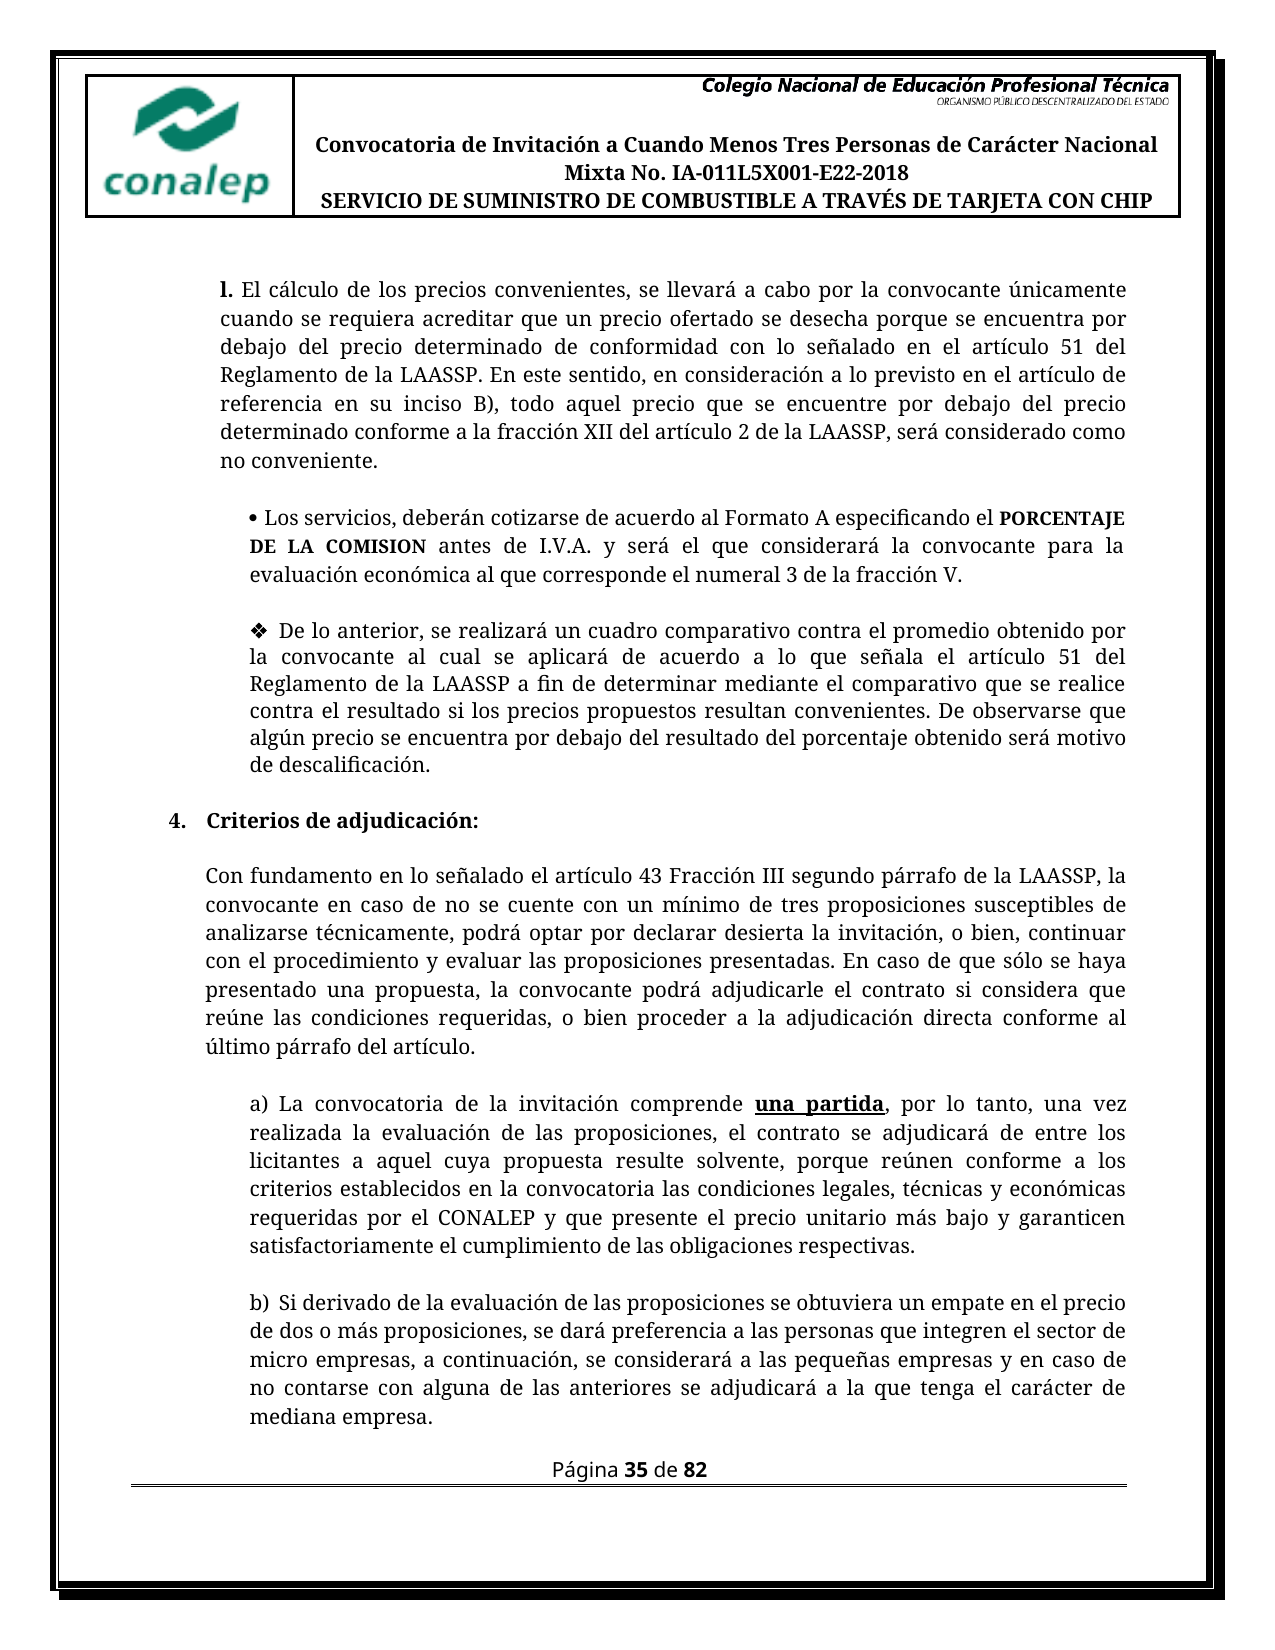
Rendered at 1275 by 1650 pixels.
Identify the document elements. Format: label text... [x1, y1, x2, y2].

list La convocatoria de la invitación comprende una partida, por lo tanto, una vez realizada la evaluación de las proposiciones, el contrato se adjudicará de entre los licitantes a aquel cuya propuesta resulte solvente, porque reúnen conforme a los criterios establecidos en la convocatoria las condiciones legales, técnicas y económicas requeridas por el CONALEP y que presente el precio unitario más bajo y garanticen satisfactoriamente el cumplimiento de las obligaciones respectivas. [249, 1089, 1127, 1260]
list Los servicios, deberán cotizarse de acuerdo al Formato A especificando el PORCENTAJE DE LA COMISION antes de I.V.A. y será el que considerará la convocante para la evaluación económica al que corresponde el numeral 3 de la fracción V. [249, 503, 1125, 588]
list Criterios de adjudicación: [169, 807, 1127, 834]
list De lo anterior, se realizará un cuadro comparativo contra el promedio obtenido por la convocante al cual se aplicará de acuerdo a lo que señala el artículo 51 del Reglamento de la LAASSP a fin de determinar mediante el comparativo que se realice contra el resultado si los precios propuestos resultan convenientes. De observarse que algún precio se encuentra por debajo del resultado del porcentaje obtenido será motivo de descalificación. [249, 617, 1127, 779]
text l. El cálculo de los precios convenientes, se llevará a cabo por la convocante únicamente cuando se requiera acreditar que un precio ofertado se desecha porque se encuentra por debajo del precio determinado de conformidad con lo señalado en el artículo 51 del Reglamento de la LAASSP. En este sentido, en consideración a lo previsto en el artículo de referencia en su inciso B), todo aquel precio que se encuentre por debajo del precio determinado conforme a la fracción XII del artículo 2 de la LAASSP, será considerado como no conveniente. [220, 275, 1127, 474]
list Si derivado de la evaluación de las proposiciones se obtuviera un empate en el precio de dos o más proposiciones, se dará preferencia a las personas que integren el sector de micro empresas, a continuación, se considerará a las pequeñas empresas y en caso de no contarse con alguna de las anteriores se adjudicará a la que tenga el carácter de mediana empresa. [249, 1288, 1127, 1430]
text Con fundamento en lo señalado el artículo 43 Fracción III segundo párrafo de la LAASSP, la convocante en caso de no se cuente con un mínimo de tres proposiciones susceptibles de analizarse técnicamente, podrá optar por declarar desierta la invitación, o bien, continuar con el procedimiento y evaluar las proposiciones presentadas. En caso de que sólo se haya presentado una propuesta, la convocante podrá adjudicarle el contrato si considera que reúne las condiciones requeridas, o bien proceder a la adjudicación directa conforme al último párrafo del artículo. [205, 861, 1127, 1060]
picture [702, 77, 1169, 105]
